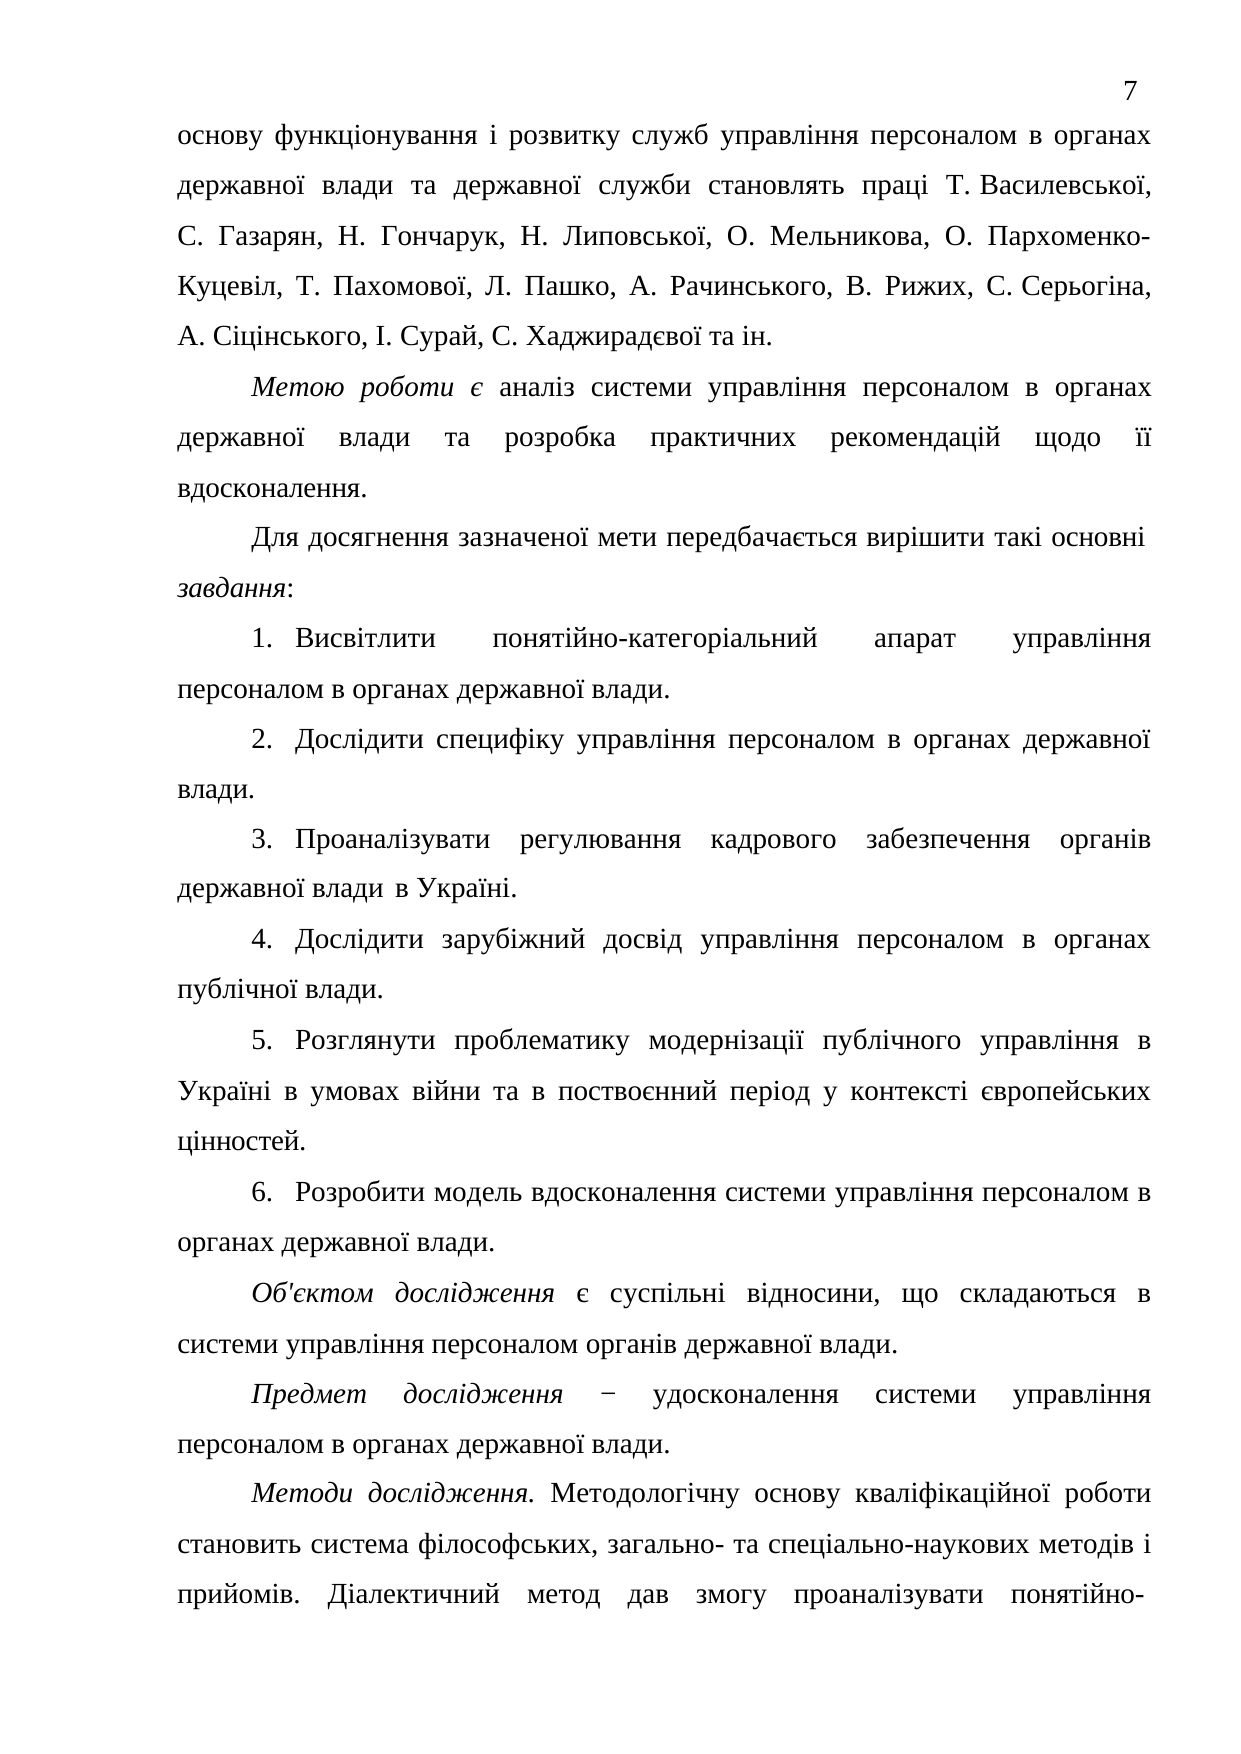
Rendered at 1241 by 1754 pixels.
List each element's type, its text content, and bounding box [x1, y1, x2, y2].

text основу функціонування і розвитку служб управління персоналом в органах державної влади та державної служби становлять праці Т. Василевської, С. Газарян, Н. Гончарук, Н. Липовської, О. Мельникова, О. Пархоменко- Куцевіл, Т. Пахомової, Л. Пашко, А. Рачинського, В. Рижих, С. Серьогіна, А. Сіцінського, І. Сурай, С. Хаджирадєвої та ін. [177, 117, 1152, 352]
list Дослідити специфіку управління персоналом в органах державної влади. [177, 721, 1152, 804]
list Розглянути проблематику модернізації публічного управління в Україні в умовах війни та в поствоєнний період у контексті європейських цінностей. [177, 1022, 1152, 1157]
text Предмет дослідження − удосконалення системи управління персоналом в органах державної влади. [177, 1376, 1152, 1459]
text Об'єктом дослідження є суспільні відносини, що складаються в системи управління персоналом органів державної влади. [177, 1275, 1152, 1359]
text завдання: [177, 570, 1196, 604]
list Дослідити зарубіжний досвід управління персоналом в органах публічної влади. [177, 921, 1152, 1005]
text Для досягнення зазначеної мети передбачається вирішити такі основні [251, 521, 1196, 553]
list Розробити модель вдосконалення системи управління персоналом в органах державної влади. [177, 1174, 1152, 1258]
list Проаналізувати регулювання кадрового забезпечення органів державної влади в Україні. [177, 821, 1152, 904]
list Висвітлити понятійно-категоріальний апарат управління персоналом в органах державної влади. [177, 620, 1152, 704]
text Методи дослідження. Методологічну основу кваліфікаційної роботи становить система філософських, загально- та спеціально-наукових методів і прийомів. Діалектичний метод дав змогу проаналізувати понятійно- [177, 1476, 1152, 1610]
text Метою роботи є аналіз системи управління персоналом в органах державної влади та розробка практичних рекомендацій щодо її вдосконалення. [177, 369, 1152, 503]
